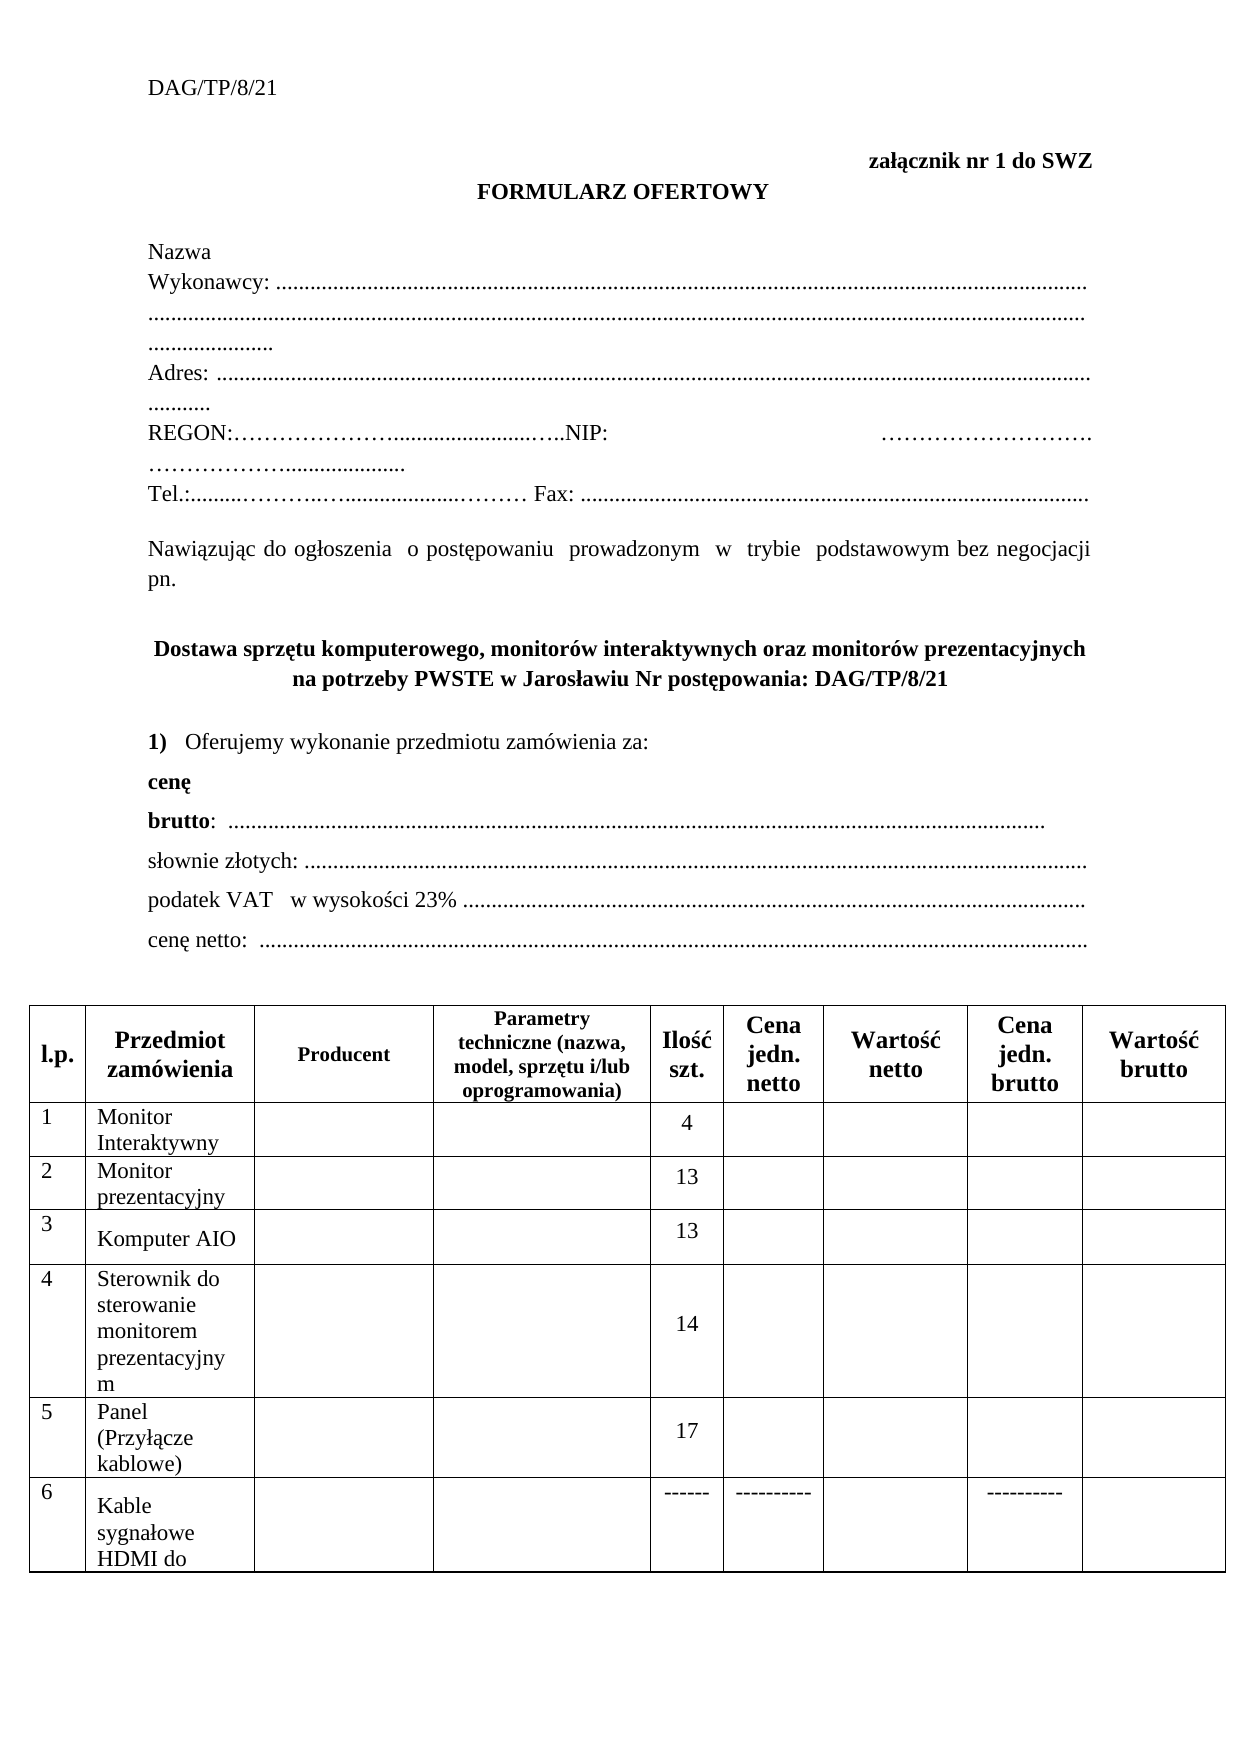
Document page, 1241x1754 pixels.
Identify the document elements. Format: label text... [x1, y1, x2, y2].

table_cell [724, 1157, 823, 1209]
table_cell [255, 1157, 433, 1209]
table_cell [434, 1478, 650, 1571]
table_header Cena jedn. brutto [968, 1006, 1082, 1102]
table_cell 14 [651, 1265, 723, 1397]
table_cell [86, 1478, 254, 1571]
table_cell Sterownik do sterowanie monitorem prezentacyjnym [86, 1265, 254, 1397]
table_cell [724, 1398, 823, 1477]
table_cell [255, 1398, 433, 1477]
table_cell [1083, 1210, 1225, 1264]
table_cell [1083, 1478, 1225, 1571]
table_cell [968, 1398, 1082, 1477]
table_cell ---------- [968, 1478, 1082, 1571]
table_header Cena jedn. netto [724, 1006, 823, 1102]
subtitle Dostawa sprzętu komputerowego, monitorów interaktywnych oraz monitorów prezentacyjnych na potrzeby PWSTE w Jarosławiu Nr postępowania: DAG/TP/8/21 [148, 635, 1093, 692]
table_cell 3 [30, 1210, 85, 1264]
table_cell [434, 1103, 650, 1156]
table_cell 17 [651, 1398, 723, 1477]
text FORMULARZ OFERTOWY [148, 178, 1093, 204]
table_cell 4 [30, 1265, 85, 1397]
table_cell Panel (Przyłącze kablowe) [86, 1398, 254, 1477]
text słownie złotych: ......................................................................................................................................... [148, 847, 1093, 873]
table_cell 6 [30, 1478, 85, 1571]
table_cell [1083, 1103, 1225, 1156]
table_header Producent [255, 1006, 433, 1102]
table_cell [724, 1210, 823, 1264]
table_cell [434, 1265, 650, 1397]
text podatek VAT w wysokości 23% ............................................................................................................. [148, 886, 1093, 912]
table_header Przedmiot zamówienia [86, 1006, 254, 1102]
table_cell [724, 1103, 823, 1156]
table_cell [824, 1157, 967, 1209]
table_cell [434, 1398, 650, 1477]
table_cell [255, 1478, 433, 1571]
table_header Ilość szt. [651, 1006, 723, 1102]
text cenę netto: ................................................................................................................................................. [148, 926, 1093, 952]
text Tel.:.........………..…....................……… Fax: ......................................................................................... [148, 480, 1093, 506]
table_cell Monitor Interaktywny [86, 1103, 254, 1156]
table_cell [824, 1265, 967, 1397]
table_header Parametry techniczne (nazwa, model, sprzętu i/lub oprogramowania) [434, 1006, 650, 1102]
table_cell 5 [30, 1398, 85, 1477]
table_cell 2 [30, 1157, 85, 1209]
table_cell [434, 1210, 650, 1264]
table_cell [824, 1398, 967, 1477]
text REGON:…………………........................…..NIP: ……………………….………………..................... [148, 419, 1093, 476]
table_cell [255, 1210, 433, 1264]
table_cell ---------- [724, 1478, 823, 1571]
table_cell ------ [651, 1478, 723, 1571]
table_cell Monitor prezentacyjny [86, 1157, 254, 1209]
table_cell Komputer AIO [86, 1210, 254, 1264]
table_cell 1 [30, 1103, 85, 1156]
table_cell [255, 1265, 433, 1397]
table_cell [824, 1210, 967, 1264]
table_cell [434, 1157, 650, 1209]
table_cell [968, 1265, 1082, 1397]
table_cell [724, 1265, 823, 1397]
table_cell [824, 1103, 967, 1156]
table_cell 4 [651, 1103, 723, 1156]
text załącznik nr 1 do SWZ [148, 148, 1093, 174]
table_cell 13 [651, 1157, 723, 1209]
table_cell [1083, 1265, 1225, 1397]
table_cell [1083, 1157, 1225, 1209]
table_cell [255, 1103, 433, 1156]
table_header Wartość brutto [1083, 1006, 1225, 1102]
table_header l.p. [30, 1006, 85, 1102]
subtitle Nawiązując do ogłoszenia o postępowaniu prowadzonym w trybie podstawowym bez negocjacji pn. [148, 535, 1093, 630]
text Adres: .................................................................................................................................................................... [148, 359, 1093, 416]
text cenę brutto: ............................................................................................................................................... [148, 768, 1093, 833]
text Nazwa Wykonawcy: ........................................................................................................................................................................................................................................................................................................................................ [148, 238, 1093, 355]
table_cell [968, 1210, 1082, 1264]
table_cell [824, 1478, 967, 1571]
table_header Wartość netto [824, 1006, 967, 1102]
list Oferujemy wykonanie przedmiotu zamówienia za: [148, 728, 1093, 754]
table_cell 13 [651, 1210, 723, 1264]
table_cell [968, 1103, 1082, 1156]
table_cell [968, 1157, 1082, 1209]
table_cell [1083, 1398, 1225, 1477]
